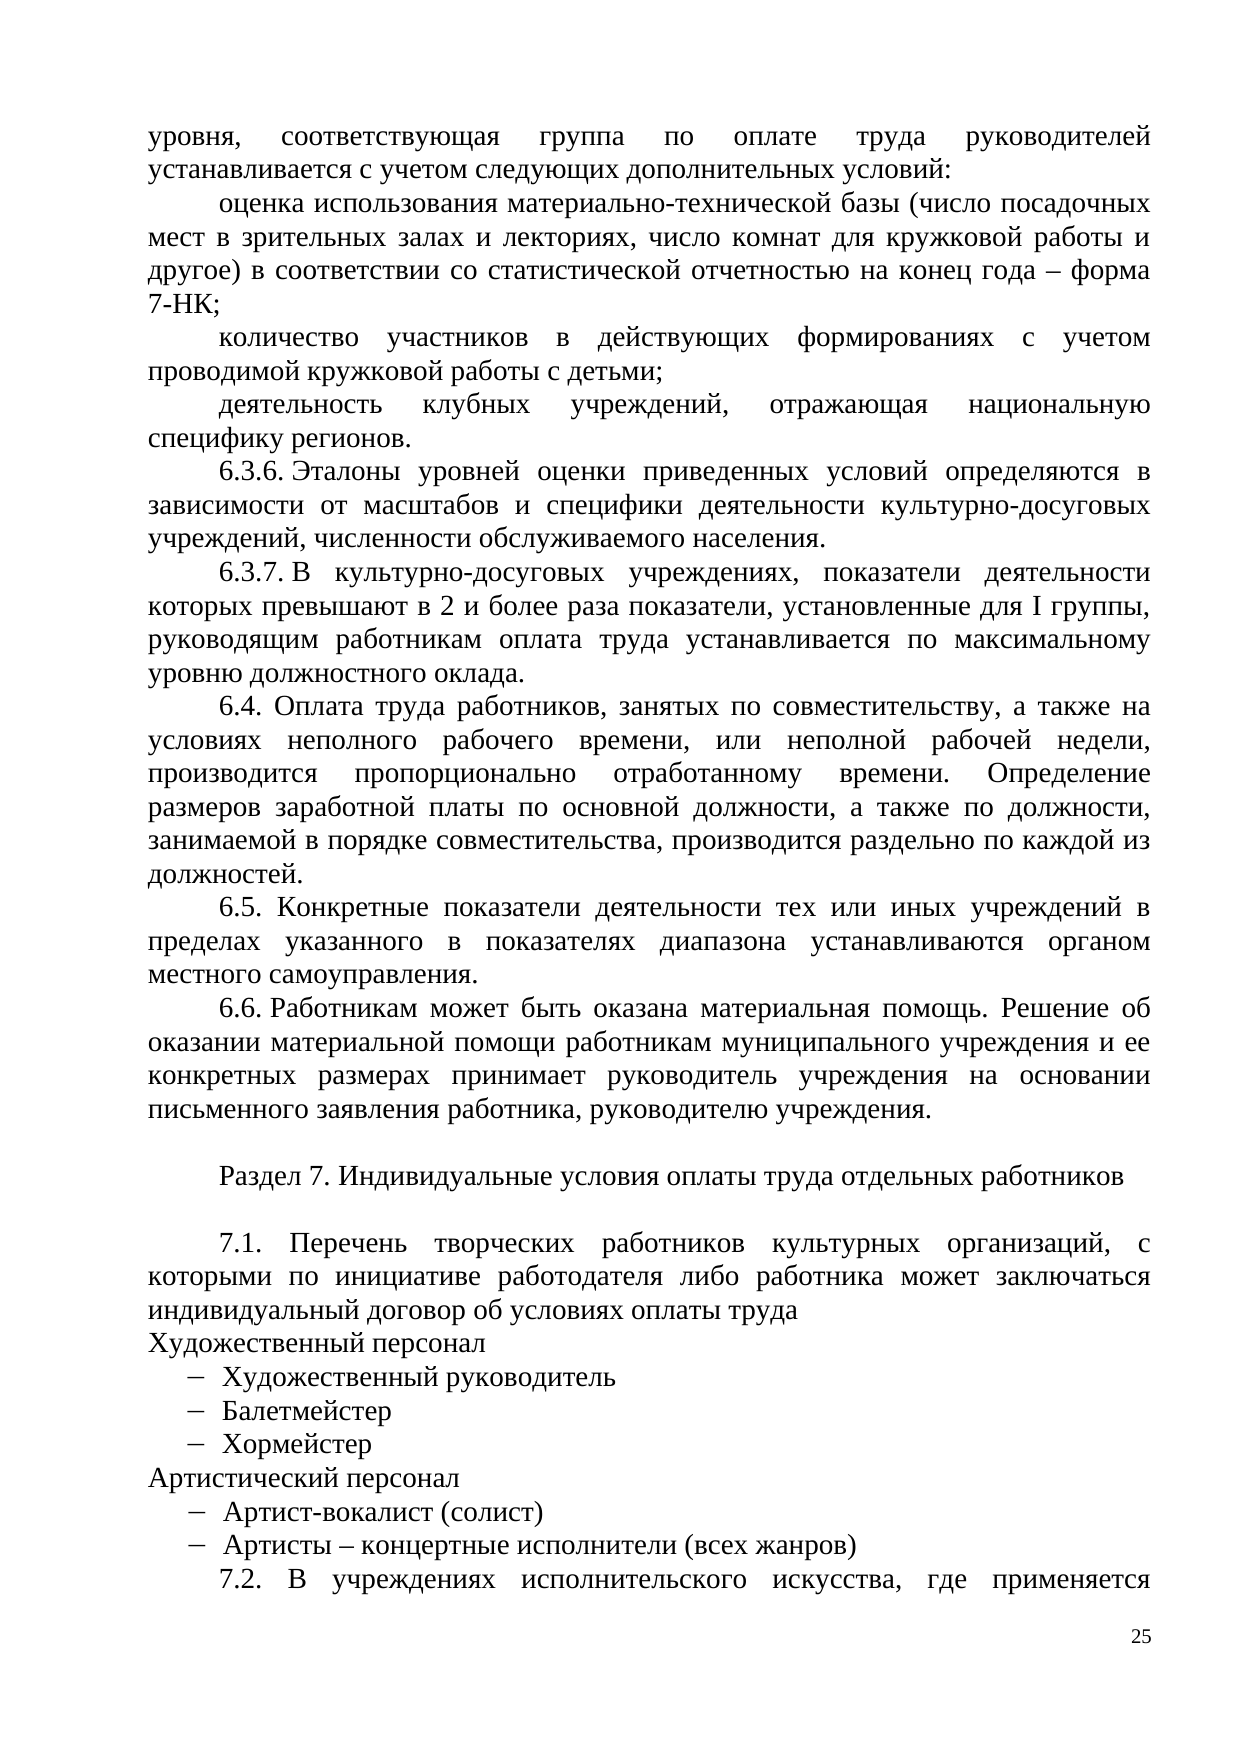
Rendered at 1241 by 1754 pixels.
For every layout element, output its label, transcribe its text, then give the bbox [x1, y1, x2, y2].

text Раздел 7. Индивидуальные условия оплаты труда отдельных работников [148, 1158, 1152, 1191]
text оценка использования материально-технической базы (число посадочных мест в зрительных залах и лекториях, число комнат для кружковой работы и другое) в соответствии со статистической отчетностью на конец года – форма 7-НК; [148, 185, 1152, 319]
list Художественный руководитель [184, 1359, 1152, 1393]
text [148, 118, 1152, 185]
list Артист-вокалист (солист) [185, 1494, 1152, 1527]
text 6.4. Оплата труда работников, занятых по совместительству, а также на условиях неполного рабочего времени, или неполной рабочей недели, производится пропорционально отработанному времени. Определение размеров заработной платы по основной должности, а также по должности, занимаемой в порядке совместительства, производится раздельно по каждой из должностей. [148, 688, 1152, 889]
text деятельность клубных учреждений, отражающая национальную специфику регионов. [148, 386, 1152, 453]
text 6.3.6. Эталоны уровней оценки приведенных условий определяются в зависимости от масштабов и специфики деятельности культурно-досуговых учреждений, численности обслуживаемого населения. [148, 453, 1152, 554]
text 6.5. Конкретные показатели деятельности тех или иных учреждений в пределах указанного в показателях диапазона устанавливаются органом местного самоуправления. [148, 889, 1152, 990]
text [148, 1561, 1152, 1594]
list Балетмейстер [184, 1393, 1152, 1426]
text 6.6. Работникам может быть оказана материальная помощь. Решение об оказании материальной помощи работникам муниципального учреждения и ее конкретных размерах принимает руководитель учреждения на основании письменного заявления работника, руководителю учреждения. [148, 990, 1152, 1124]
list Артисты – концертные исполнители (всех жанров) [185, 1527, 1152, 1561]
list Хормейстер [184, 1426, 1152, 1460]
text Артистический персонал [148, 1460, 1152, 1494]
text 6.3.7. В культурно-досуговых учреждениях, показатели деятельности которых превышают в 2 и более раза показатели, установленные для I группы, руководящим работникам оплата труда устанавливается по максимальному уровню должностного оклада. [148, 554, 1152, 688]
text Художественный персонал [148, 1326, 1152, 1359]
text 7.1. Перечень творческих работников культурных организаций, с которыми по инициативе работодателя либо работника может заключаться индивидуальный договор об условиях оплаты труда [148, 1225, 1152, 1326]
text количество участников в действующих формированиях с учетом проводимой кружковой работы с детьми; [148, 319, 1152, 386]
